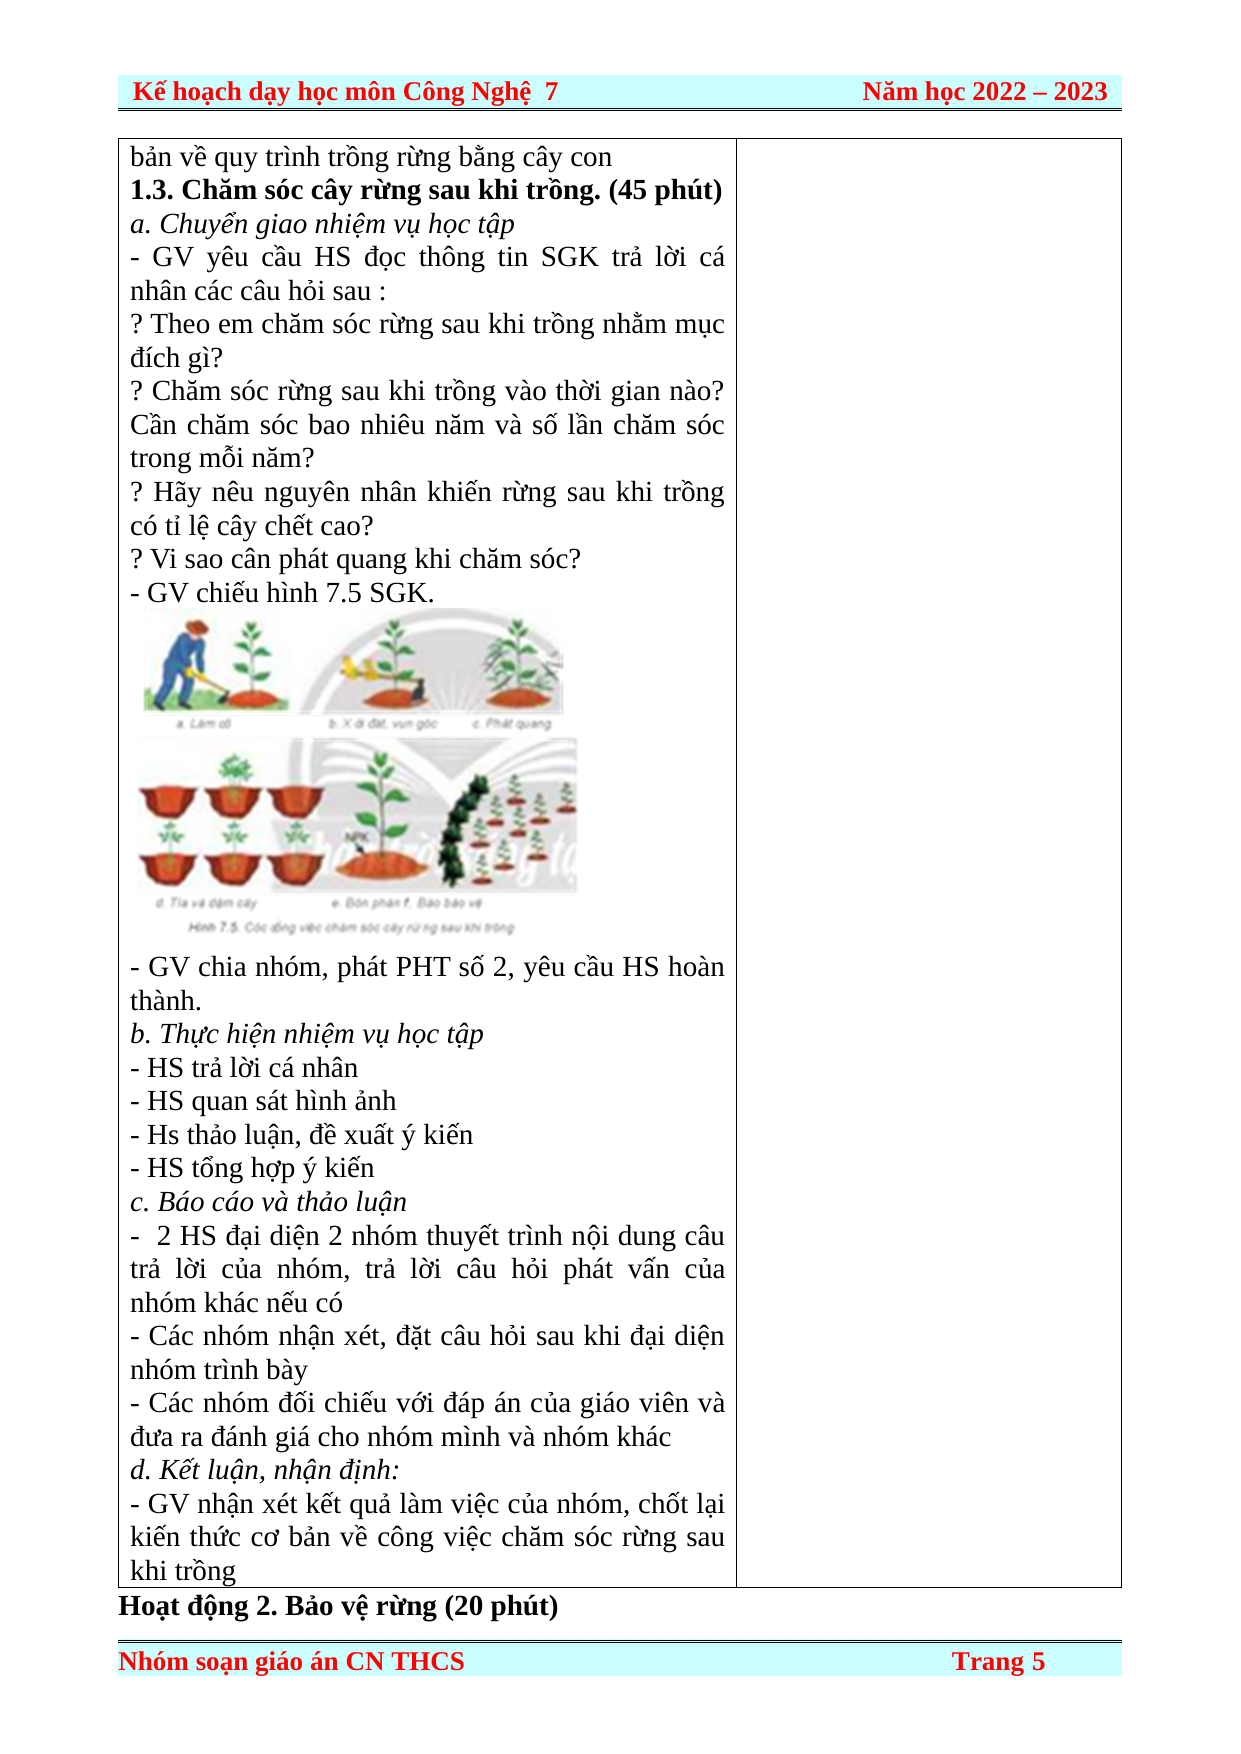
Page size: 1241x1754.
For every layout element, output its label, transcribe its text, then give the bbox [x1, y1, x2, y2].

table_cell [119, 139, 736, 1587]
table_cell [737, 139, 1121, 1587]
text Hoạt động 2. Bảo vệ rừng (20 phút) [118, 1588, 1122, 1621]
picture [137, 608, 580, 950]
